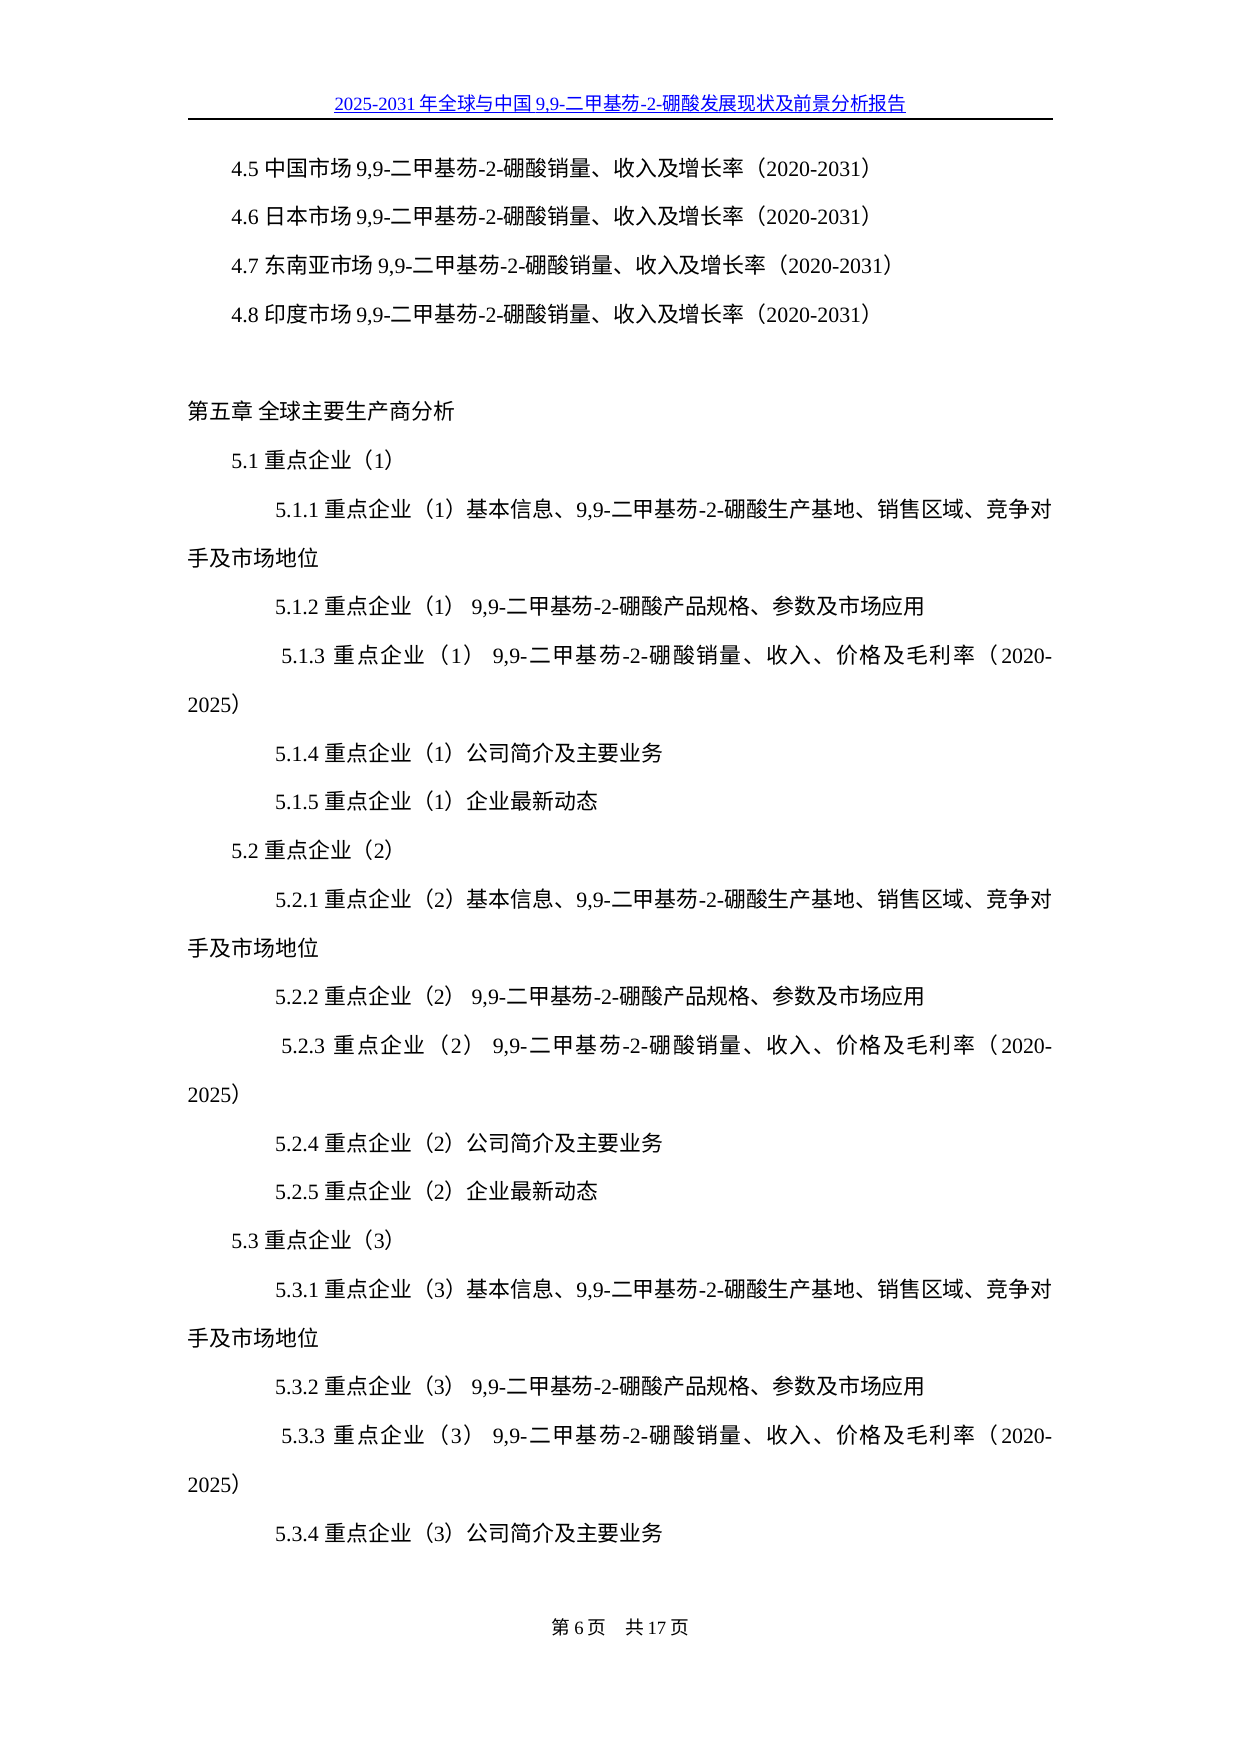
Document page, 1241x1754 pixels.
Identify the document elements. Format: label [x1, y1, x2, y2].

text [187, 150, 1053, 1548]
